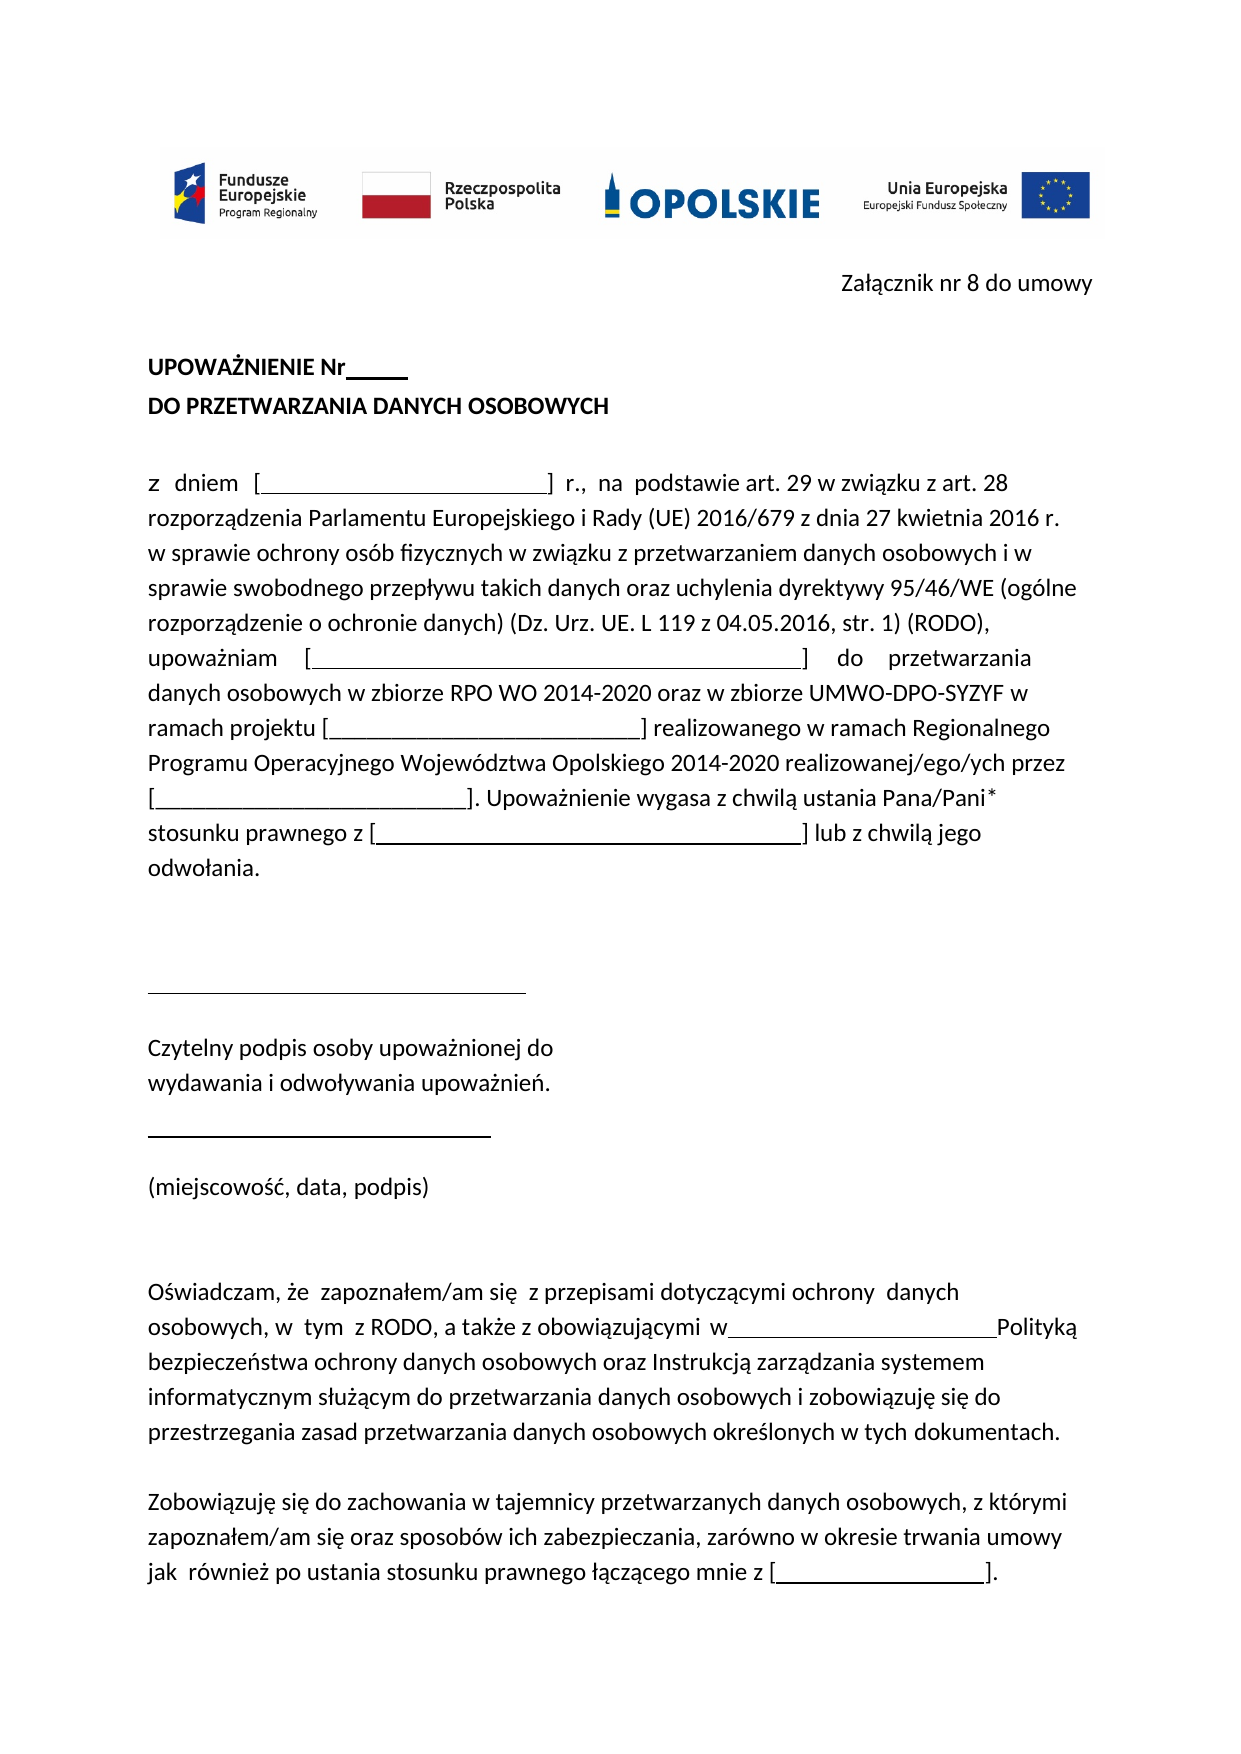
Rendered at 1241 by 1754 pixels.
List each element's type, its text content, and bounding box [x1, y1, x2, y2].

text z dniem [ ] r., na podstawie art. 29 w związku z art. 28 rozporządzenia Parlamentu Europejskiego i Rady (UE) 2016/679 z dnia 27 kwietnia 2016 r. w sprawie ochrony osób fizycznych w związku z przetwarzaniem danych osobowych i w sprawie swobodnego przepływu takich danych oraz uchylenia dyrektywy 95/46/WE (ogólne rozporządzenie o ochronie danych) (Dz. Urz. UE. L 119 z 04.05.2016, str. 1) (RODO), upoważniam [ ] do przetwarzania danych osobowych w zbiorze RPO WO 2014-2020 oraz w zbiorze UMWO-DPO-SYZYF w ramach projektu [_________________________] realizowanego w ramach Regionalnego Programu Operacyjnego Województwa Opolskiego 2014-2020 realizowanej/ego/ych przez [_________________________]. Upoważnienie wygasa z chwilą ustania Pana/Pani* stosunku prawnego z [ ] lub z chwilą jego odwołania. [148, 467, 1081, 883]
text Oświadczam, że zapoznałem/am się z przepisami dotyczącymi ochrony danych osobowych, w tym z RODO, a także z obowiązującymi w Polityką bezpieczeństwa ochrony danych osobowych oraz Instrukcją zarządzania systemem informatycznym służącym do przetwarzania danych osobowych i zobowiązuję się do przestrzegania zasad przetwarzania danych osobowych określonych w tych dokumentach. [148, 1276, 1081, 1446]
subtitle UPOWAŻNIENIE Nr [148, 351, 1093, 381]
text Czytelny podpis osoby upoważnionej do [148, 1032, 1093, 1062]
text Załącznik nr 8 do umowy [148, 267, 1093, 298]
text DO PRZETWARZANIA DANYCH OSOBOWYCH [148, 390, 1093, 421]
picture [159, 147, 1105, 239]
text (miejscowość, data, podpis) [148, 1171, 1093, 1201]
text wydawania i odwoływania upoważnień. [148, 1067, 1093, 1097]
text Zobowiązuję się do zachowania w tajemnicy przetwarzanych danych osobowych, z którymi zapoznałem/am się oraz sposobów ich zabezpieczania, zarówno w okresie trwania umowy jak również po ustania stosunku prawnego łączącego mnie z [ ]. [148, 1486, 1081, 1586]
